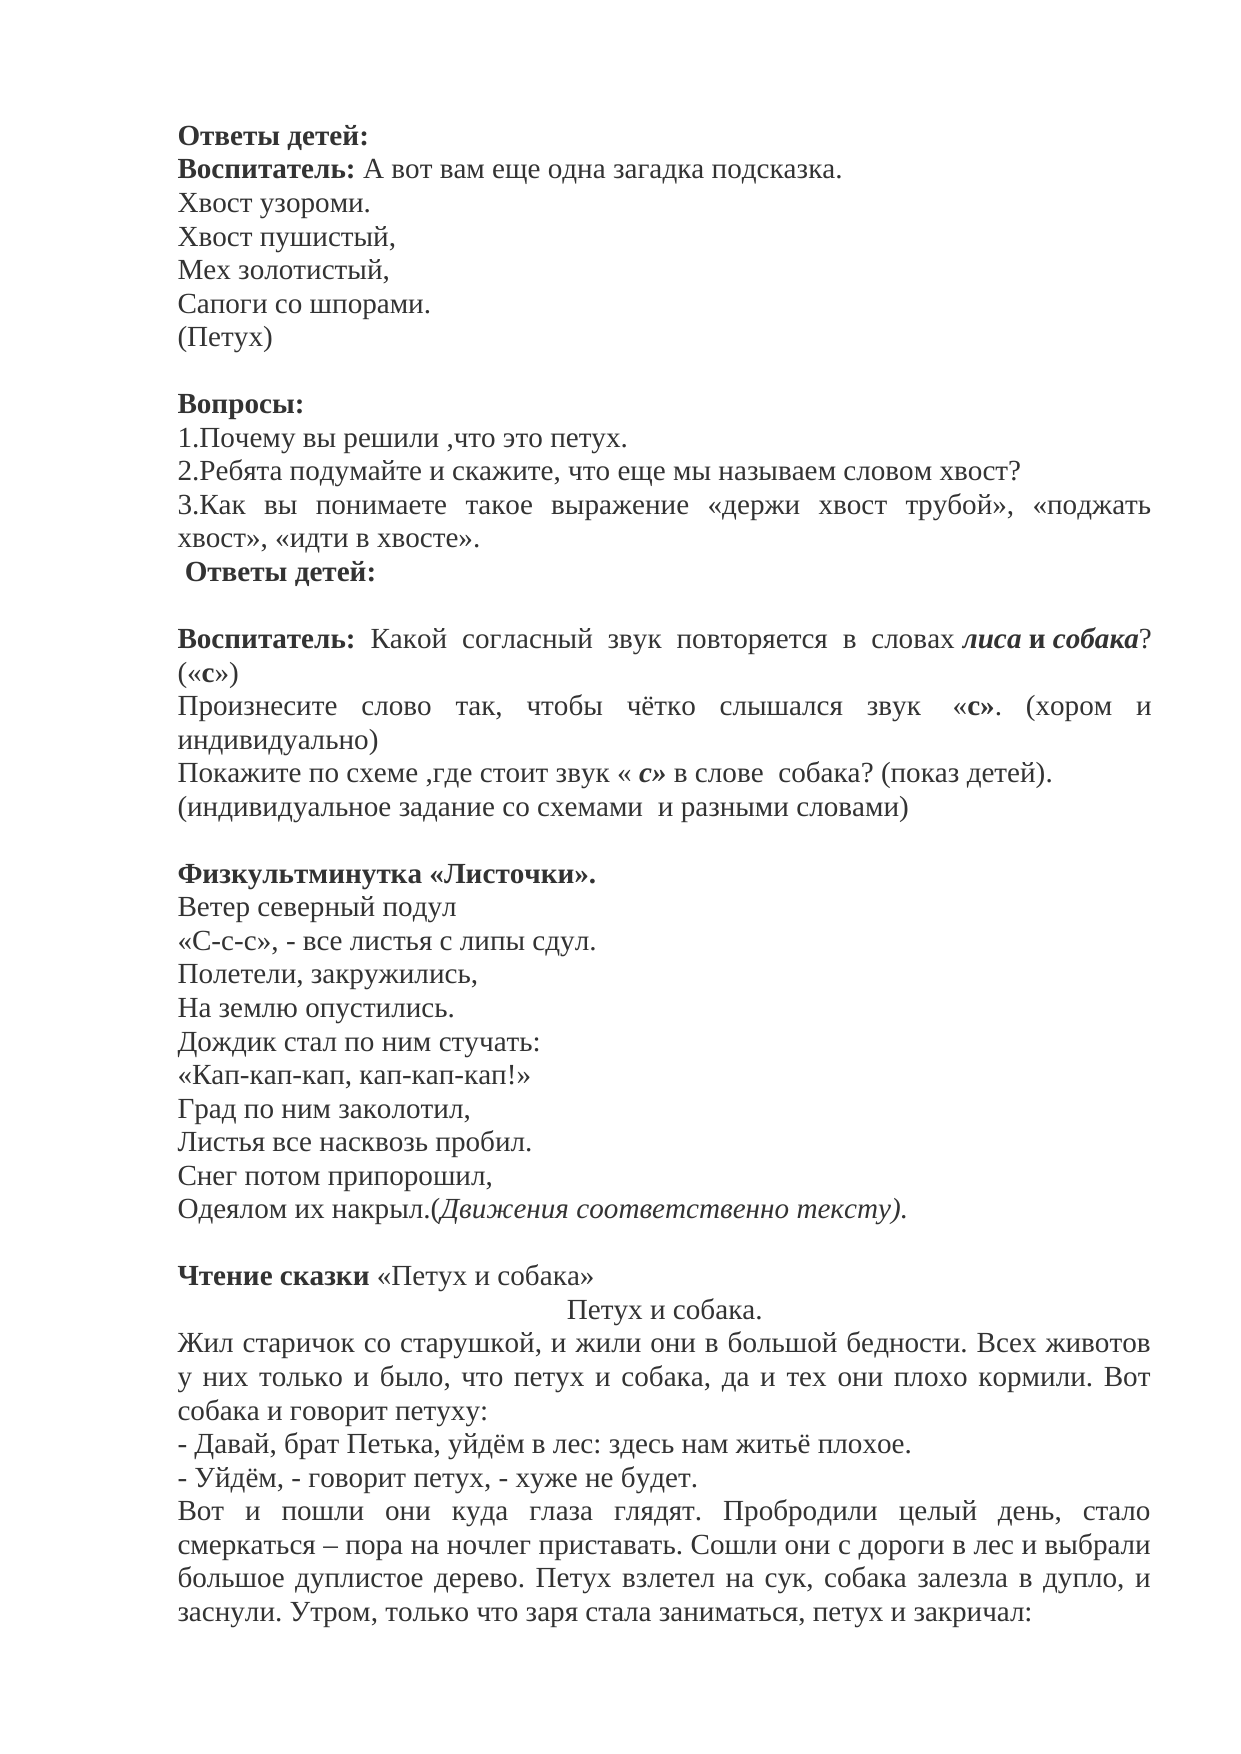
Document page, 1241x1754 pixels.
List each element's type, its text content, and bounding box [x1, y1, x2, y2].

text - Давай, брат Петька, уйдём в лес: здесь нам житьё плохое. [177, 1426, 1152, 1460]
text Петух и собака. [177, 1292, 1152, 1326]
text Снег потом припорошил, [177, 1158, 1152, 1191]
text Вопросы: [177, 386, 1152, 420]
text Полетели, закружились, [177, 957, 1152, 990]
text Ответы детей: [177, 118, 1152, 152]
text Покажите по схеме ,где стоит звук « с» в слове собака? (показ детей). [177, 755, 1152, 789]
text «С-с-с», - все листья с липы сдул. [177, 923, 1152, 957]
text Дождик стал по ним стучать: [177, 1024, 1152, 1057]
text Воспитатель: А вот вам еще одна загадка подсказка. [177, 152, 1152, 185]
text Чтение сказки «Петух и собака» [177, 1258, 1152, 1292]
text Град по ним заколотил, [177, 1091, 1152, 1124]
text 1.Почему вы решили ,что это петух. [177, 420, 1152, 453]
text 3.Как вы понимаете такое выражение «держи хвост трубой», «поджать хвост», «идти в хвосте». [177, 487, 1152, 554]
text Хвост узороми. [177, 185, 1152, 219]
text Сапоги со шпорами. [177, 286, 1152, 319]
text Листья все насквозь пробил. [177, 1124, 1152, 1158]
text (индивидуальное задание со схемами и разными словами) [177, 789, 1152, 822]
text (Петух) [177, 319, 1152, 353]
text Ветер северный подул [177, 889, 1152, 923]
text На землю опустились. [177, 990, 1152, 1024]
text «Кап-кап-кап, кап-кап-кап!» [177, 1057, 1152, 1091]
text Хвост пушистый, [177, 219, 1152, 252]
text Жил старичок со старушкой, и жили они в большой бедности. Всех животов у них только и было, что петух и собака, да и тех они плохо кормили. Вот собака и говорит петуху: [177, 1326, 1152, 1426]
text 2.Ребята подумайте и скажите, что еще мы называем словом хвост? [177, 453, 1152, 487]
text Физкультминутка «Листочки». [177, 856, 1152, 889]
text Ответы детей: [177, 554, 1152, 588]
text Произнесите слово так, чтобы чётко слышался звук «с». (хором и индивидуально) [177, 688, 1152, 755]
text Вот и пошли они куда глаза глядят. Пробродили целый день, стало смеркаться – пора на ночлег приставать. Сошли они с дороги в лес и выбрали большое дуплистое дерево. Петух взлетел на сук, собака залезла в дупло, и заснули. Утром, только что заря стала заниматься, петух и закричал: [177, 1493, 1152, 1627]
text Одеялом их накрыл.(Движения соответственно тексту). [177, 1191, 1152, 1225]
text Мех золотистый, [177, 252, 1152, 286]
text - Уйдём, - говорит петух, - хуже не будет. [177, 1460, 1152, 1493]
text Воспитатель: Какой согласный звук повторяется в словах лиса и собака? («с») [177, 621, 1152, 688]
